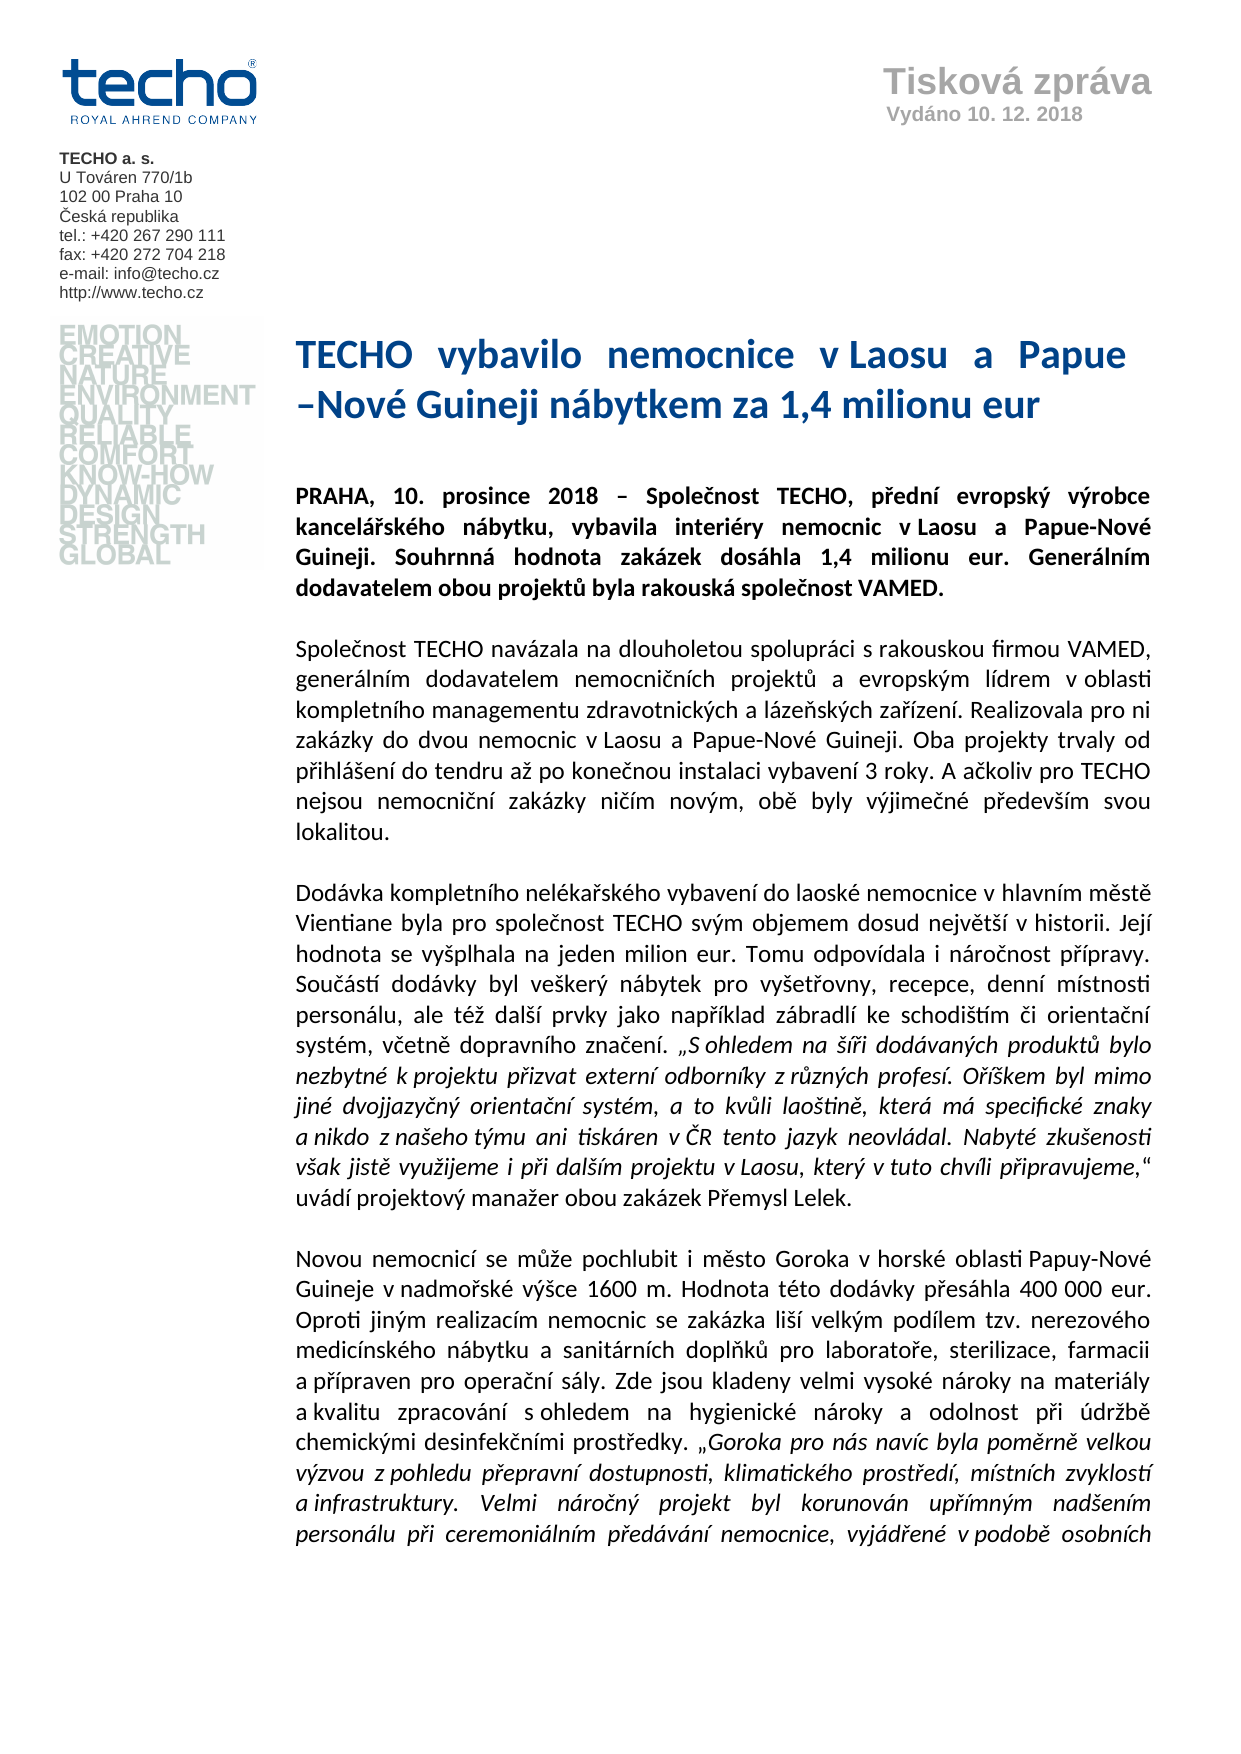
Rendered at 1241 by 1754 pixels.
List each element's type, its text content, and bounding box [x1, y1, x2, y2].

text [295, 1243, 1152, 1548]
picture [50, 316, 265, 570]
text Dodávka kompletního nelékařského vybavení do laoské nemocnice v hlavním městě Vientiane byla pro společnost TECHO svým objemem dosud největší v historii. Její hodnota se vyšplhala na jeden milion eur. Tomu odpovídala i náročnost přípravy. Součástí dodávky byl veškerý nábytek pro vyšetřovny, recepce, denní místnosti personálu, ale též další prvky jako například zábradlí ke schodištím či orientační systém, včetně dopravního značení. „S ohledem na šíři dodávaných produktů bylo nezbytné k projektu přizvat externí odborníky z různých profesí. Oříškem byl mimo jiné dvojjazyčný orientační systém, a to kvůli laoštině, která má specifické znaky a nikdo z našeho týmu ani tiskáren v ČR tento jazyk neovládal. Nabyté zkušenosti však jistě využijeme i při dalším projektu v Laosu, který v tuto chvíli připravujeme,“ uvádí projektový manažer obou zakázek Přemysl Lelek. [295, 877, 1152, 1213]
picture [62, 59, 257, 124]
text Společnost TECHO navázala na dlouholetou spolupráci s rakouskou firmou VAMED, generálním dodavatelem nemocničních projektů a evropským lídrem v oblasti kompletního managementu zdravotnických a lázeňských zařízení. Realizovala pro ni zakázky do dvou nemocnic v Laosu a Papue-Nové Guineji. Oba projekty trvaly od přihlášení do tendru až po konečnou instalaci vybavení 3 roky. A ačkoliv pro TECHO nejsou nemocniční zakázky ničím novým, obě byly výjimečné především svou lokalitou. [295, 633, 1152, 846]
text TECHO vybavilo nemocnice v Laosu a Papue –Nové Guineji nábytkem za 1,4 milionu eur [295, 328, 1152, 429]
text PRAHA, 10. prosince 2018 – Společnost TECHO, přední evropský výrobce kancelářského nábytku, vybavila interiéry nemocnic v Laosu a Papue-Nové Guineji. Souhrnná hodnota zakázek dosáhla 1,4 milionu eur. Generálním dodavatelem obou projektů byla rakouská společnost VAMED. [295, 480, 1152, 602]
